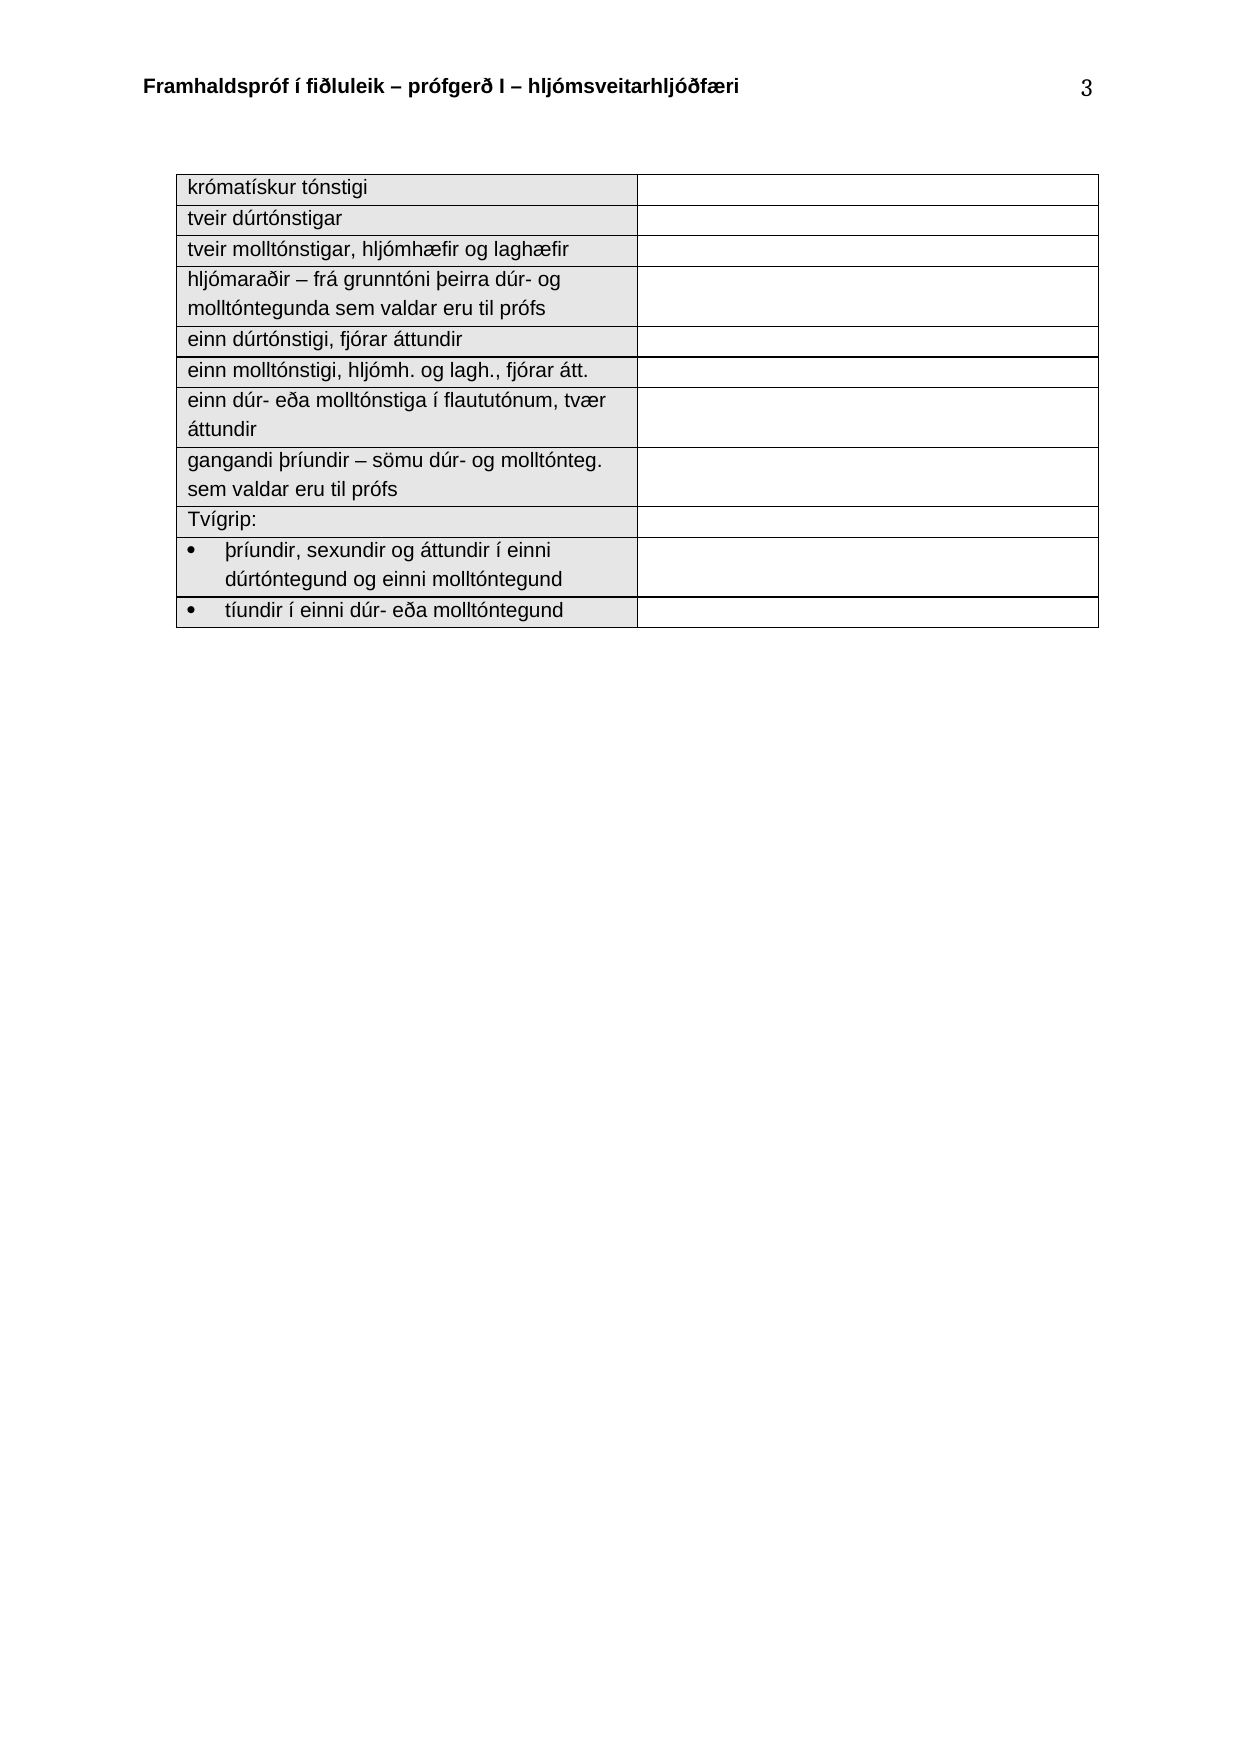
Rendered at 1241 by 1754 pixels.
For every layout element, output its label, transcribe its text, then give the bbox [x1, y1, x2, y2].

table_cell [638, 267, 1098, 326]
table_cell Tvígrip: [177, 507, 637, 537]
table_cell [638, 598, 1098, 627]
table_cell hljómaraðir – frá grunntóni þeirra dúr- og molltóntegunda sem valdar eru til prófs [177, 267, 637, 326]
table_cell [638, 448, 1098, 506]
table_cell [638, 388, 1098, 447]
table_header krómatískur tónstigi [177, 175, 637, 205]
table_cell [638, 327, 1098, 356]
table_cell tveir dúrtónstigar [177, 206, 637, 235]
table_cell [638, 236, 1098, 266]
table_cell tíundir í einni dúr- eða molltóntegund [177, 598, 637, 627]
table_cell [638, 358, 1098, 387]
table_cell [638, 206, 1098, 235]
table_cell þríundir, sexundir og áttundir í einni dúrtóntegund og einni molltóntegund [177, 538, 637, 596]
table_cell einn dúrtónstigi, fjórar áttundir [177, 327, 637, 356]
table_cell tveir molltónstigar, hljómhæfir og laghæfir [177, 236, 637, 266]
table_cell gangandi þríundir – sömu dúr- og molltónteg. sem valdar eru til prófs [177, 448, 637, 506]
table_cell [638, 507, 1098, 537]
table_cell einn molltónstigi, hljómh. og lagh., fjórar átt. [177, 358, 637, 387]
table_header [638, 175, 1098, 205]
table_cell einn dúr- eða molltónstiga í flaututónum, tvær áttundir [177, 388, 637, 447]
table_cell [638, 538, 1098, 596]
